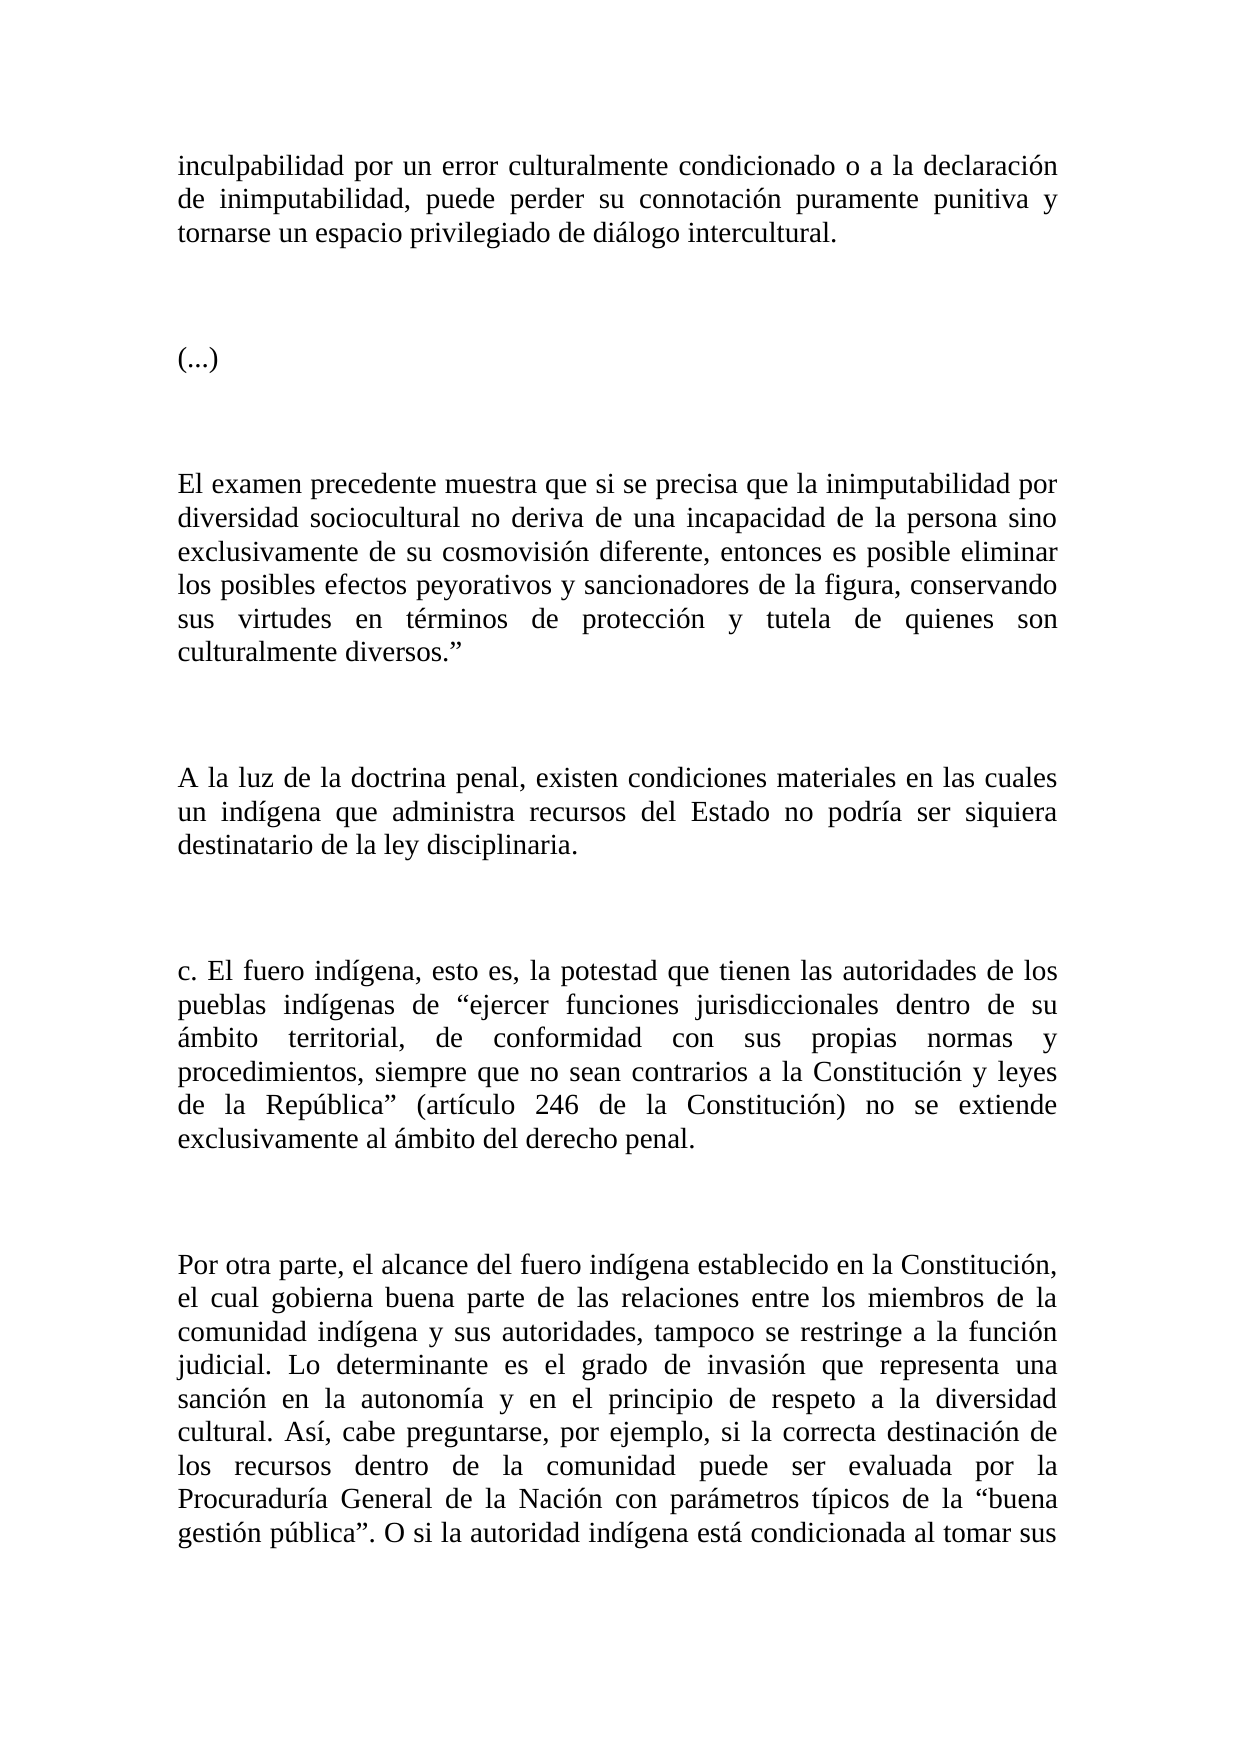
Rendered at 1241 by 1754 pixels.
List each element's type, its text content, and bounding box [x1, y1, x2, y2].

text (...) [177, 341, 1058, 374]
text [177, 1247, 1058, 1549]
text A la luz de la doctrina penal, existen condiciones materiales en las cuales un indígena que administra recursos del Estado no podría ser siquiera destinatario de la ley disciplinaria. [177, 760, 1058, 861]
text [177, 148, 1058, 248]
text c. El fuero indígena, esto es, la potestad que tienen las autoridades de los pueblas indígenas de “ejercer funciones jurisdiccionales dentro de su ámbito territorial, de conformidad con sus propias normas y procedimientos, siempre que no sean contrarios a la Constitución y leyes de la República” (artículo 246 de la Constitución) no se extiende exclusivamente al ámbito del derecho penal. [177, 953, 1058, 1154]
text El examen precedente muestra que si se precisa que la inimputabilidad por diversidad sociocultural no deriva de una incapacidad de la persona sino exclusivamente de su cosmovisión diferente, entonces es posible eliminar los posibles efectos peyorativos y sancionadores de la figura, conservando sus virtudes en términos de protección y tutela de quienes son culturalmente diversos.” [177, 467, 1058, 668]
